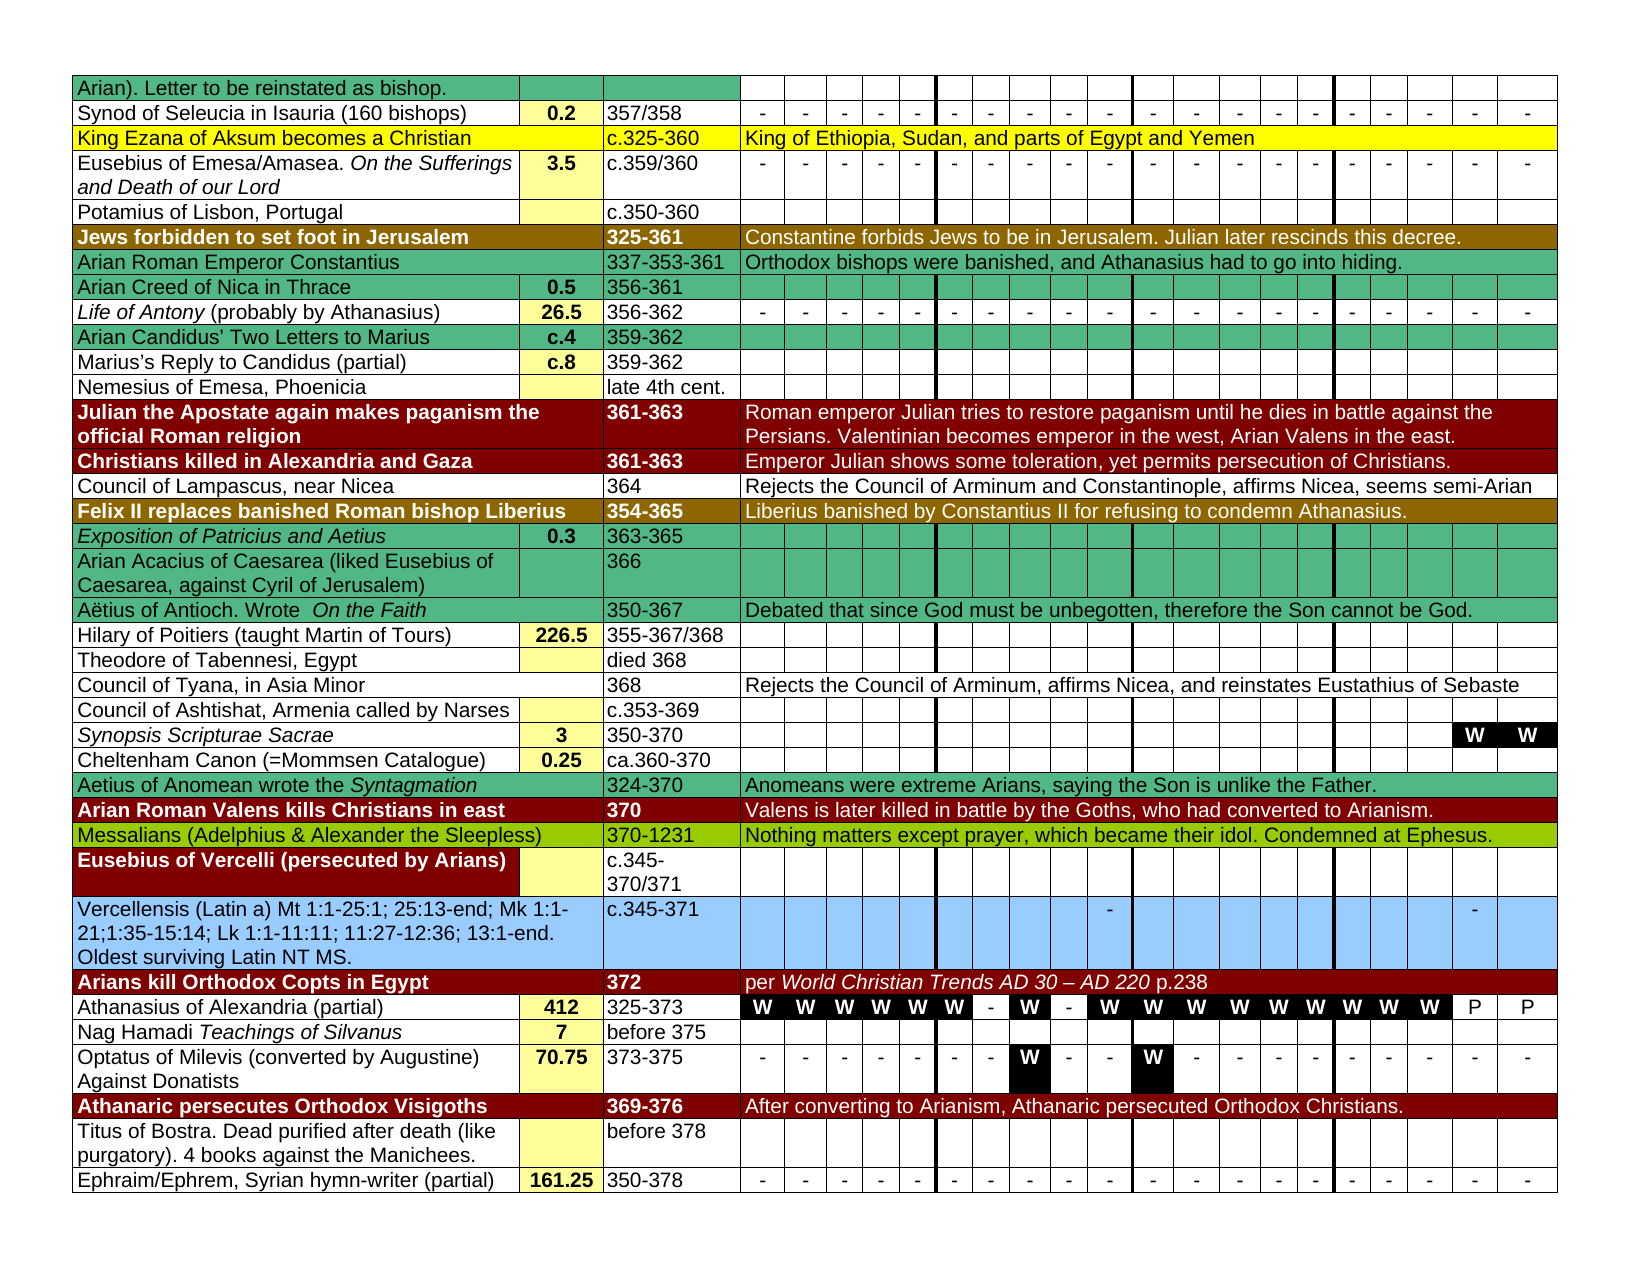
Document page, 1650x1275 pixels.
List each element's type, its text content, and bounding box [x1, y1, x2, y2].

table_cell [973, 723, 1009, 747]
table_cell [1498, 350, 1557, 374]
table_cell [1134, 325, 1173, 349]
table_cell 337-353-361 [604, 250, 740, 274]
table_cell [785, 350, 826, 374]
table_cell [1088, 375, 1131, 399]
table_cell [1371, 1020, 1407, 1044]
table_cell [1134, 275, 1173, 299]
table_cell [973, 350, 1009, 374]
table_cell [827, 897, 862, 969]
table_cell 355-367/368 [604, 623, 740, 647]
table_cell 350-370 [604, 723, 740, 747]
table_cell [1371, 723, 1407, 747]
table_cell [1010, 200, 1050, 224]
table_cell Athanaric persecutes Orthodox Visigoths [73, 1094, 603, 1118]
table_cell 0.3 [520, 524, 603, 548]
table_cell [1261, 623, 1297, 647]
table_cell [1408, 848, 1452, 896]
table_cell Exposition of Patricius and Aetius [73, 524, 519, 548]
table_cell Emperor Julian shows some toleration, yet permits persecution of Christians. [741, 449, 1557, 473]
table_cell [973, 897, 1009, 969]
table_cell - [1010, 101, 1050, 125]
table_cell [1298, 1020, 1332, 1044]
table_cell [900, 524, 934, 548]
table_cell [938, 1020, 972, 1044]
table_cell [1498, 200, 1557, 224]
table_cell died 368 [604, 648, 740, 672]
table_cell [900, 848, 934, 896]
table_cell Council of Lampascus, near Nicea [73, 474, 603, 498]
table_cell [1174, 350, 1219, 374]
table_cell 324-370 [604, 773, 740, 797]
table_cell [1088, 524, 1131, 548]
table_cell [1453, 848, 1497, 896]
table_cell [863, 698, 899, 722]
table_cell - [1371, 1045, 1407, 1093]
table_cell [1298, 897, 1332, 969]
table_cell [1174, 325, 1219, 349]
table_cell [1408, 524, 1452, 548]
table_cell [938, 698, 972, 722]
table_cell [1134, 848, 1173, 896]
table_cell [741, 325, 784, 349]
table_cell 70.75 [520, 1045, 603, 1093]
table_cell [741, 375, 784, 399]
table_cell Liberius banished by Constantius II for refusing to condemn Athanasius. [741, 499, 1557, 523]
table_cell [1371, 897, 1407, 969]
table_cell Christians killed in Alexandria and Gaza [73, 449, 603, 473]
table_cell [1298, 200, 1332, 224]
table_cell c.359/360 [604, 151, 740, 199]
table_cell [1408, 723, 1452, 747]
table_cell [1088, 76, 1131, 100]
table_cell c.345-370/371 [604, 848, 740, 896]
table_cell Arian Roman Valens kills Christians in east [73, 798, 603, 822]
table_cell - [1408, 300, 1452, 324]
table_cell [1261, 1119, 1297, 1167]
table_cell [1220, 76, 1260, 100]
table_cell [73, 1168, 519, 1192]
table_cell [1051, 848, 1087, 896]
table_cell [1298, 275, 1332, 299]
table_cell [973, 325, 1009, 349]
table_cell [741, 723, 784, 747]
table_cell 361-363 [604, 400, 740, 448]
table_cell Messalians (Adelphius & Alexander the Sleepless) [73, 823, 603, 847]
table_cell - [1220, 1168, 1260, 1192]
table_cell Eusebius of Vercelli (persecuted by Arians) [73, 848, 519, 896]
table_cell [1408, 623, 1452, 647]
table_cell Rejects the Council of Arminum, affirms Nicea, and reinstates Eustathius of Sebaste [741, 673, 1557, 697]
table_cell [1134, 350, 1173, 374]
table_cell [785, 375, 826, 399]
table_cell Aëtius of Antioch. Wrote On the Faith [73, 598, 603, 622]
table_cell [1408, 1020, 1452, 1044]
table_cell 363-365 [604, 524, 740, 548]
table_cell W [900, 995, 934, 1019]
table_cell before 378 [604, 1119, 740, 1167]
table_cell - [1453, 151, 1497, 199]
table_cell [1298, 848, 1332, 896]
table_cell - [900, 101, 934, 125]
table_cell [938, 76, 972, 100]
table_cell [1498, 698, 1557, 722]
table_cell - [1010, 151, 1050, 199]
table_cell - [1453, 897, 1497, 969]
table_cell Vercellensis (Latin a) Mt 1:1-25:1; 25:13-end; Mk 1:1-21;1:35-15:14; Lk 1:1-11:11; 11:27-12:36; 13:1-end. Oldest surviving Latin NT MS. [73, 897, 603, 969]
table_cell [1453, 698, 1497, 722]
table_cell Arian Candidus’ Two Letters to Marius [73, 325, 519, 349]
table_cell W [1371, 995, 1407, 1019]
table_cell [741, 524, 784, 548]
table_cell [1010, 723, 1050, 747]
table_cell [1336, 200, 1370, 224]
table_cell [1174, 275, 1219, 299]
table_cell [1498, 648, 1557, 672]
table_cell - [1298, 1045, 1332, 1093]
table_cell [1010, 623, 1050, 647]
table_cell [520, 648, 603, 672]
table_cell [1371, 325, 1407, 349]
table_cell Arians kill Orthodox Copts in Egypt [73, 970, 603, 994]
table_cell [1498, 1020, 1557, 1044]
table_cell late 4th cent. [604, 375, 740, 399]
table_cell [1261, 76, 1297, 100]
table_cell [1498, 76, 1557, 100]
table_cell [973, 375, 1009, 399]
table_cell Debated that since God must be unbegotten, therefore the Son cannot be God. [741, 598, 1557, 622]
table_cell [741, 848, 784, 896]
table_cell [1453, 275, 1497, 299]
table_cell [1220, 200, 1260, 224]
table_cell [938, 275, 972, 299]
table_cell [863, 275, 899, 299]
table_cell [1220, 848, 1260, 896]
table_cell [1453, 350, 1497, 374]
table_cell [1498, 848, 1557, 896]
table_cell [741, 897, 784, 969]
table_cell [827, 723, 862, 747]
table_cell 358 [604, 76, 740, 100]
table_cell [1051, 549, 1087, 597]
table_cell [741, 549, 784, 597]
table_cell [1371, 1119, 1407, 1167]
table_cell [1051, 524, 1087, 548]
table_cell [520, 549, 603, 597]
table_cell [1220, 275, 1260, 299]
table_cell [1051, 723, 1087, 747]
table_cell - [1498, 1168, 1557, 1192]
table_cell [900, 325, 934, 349]
table_cell W [1134, 995, 1173, 1019]
table_cell - [1336, 300, 1370, 324]
table_cell [1261, 723, 1297, 747]
table_cell 325-373 [604, 995, 740, 1019]
table_cell - [1498, 300, 1557, 324]
table_cell [1051, 76, 1087, 100]
table_cell [1261, 897, 1297, 969]
table_cell W [938, 995, 972, 1019]
table_cell Optatus of Milevis (converted by Augustine) Against Donatists [73, 1045, 519, 1093]
table_cell [863, 350, 899, 374]
table_cell [827, 200, 862, 224]
table_cell [973, 524, 1009, 548]
table_cell [1134, 549, 1173, 597]
table_cell [938, 375, 972, 399]
table_cell [900, 275, 934, 299]
table_cell [938, 748, 972, 772]
table_cell - [1174, 1045, 1219, 1093]
table_cell [1051, 350, 1087, 374]
table_cell [1261, 648, 1297, 672]
table_cell 356-361 [604, 275, 740, 299]
table_cell 356-362 [604, 300, 740, 324]
table_cell [1453, 375, 1497, 399]
table_cell [1051, 698, 1087, 722]
table_cell [863, 723, 899, 747]
table_cell Synopsis Scripturae Sacrae [73, 723, 519, 747]
table_cell - [1453, 1168, 1497, 1192]
table_cell [1453, 325, 1497, 349]
table_cell [1051, 897, 1087, 969]
table_cell [785, 748, 826, 772]
table_cell [827, 76, 862, 100]
table_cell [973, 549, 1009, 597]
table_cell [827, 524, 862, 548]
table_cell - [1298, 151, 1332, 199]
table_cell - [785, 151, 826, 199]
table_cell [1010, 549, 1050, 597]
table_cell [900, 200, 934, 224]
table_cell [1010, 375, 1050, 399]
table_cell [973, 1119, 1009, 1167]
table_cell W [1220, 995, 1260, 1019]
table_cell [973, 698, 1009, 722]
table_cell W [741, 995, 784, 1019]
table_cell [1336, 1119, 1370, 1167]
table_cell [1371, 848, 1407, 896]
table_cell [1220, 1020, 1260, 1044]
table_cell [1408, 375, 1452, 399]
table_cell - [1453, 300, 1497, 324]
table_cell [1134, 200, 1173, 224]
table_cell [1336, 648, 1370, 672]
table_cell Athanasius of Alexandria (partial) [73, 995, 519, 1019]
table_cell [863, 648, 899, 672]
table_cell W [1498, 723, 1557, 747]
table_cell [1371, 375, 1407, 399]
table_cell - [1371, 151, 1407, 199]
table_cell [827, 848, 862, 896]
table_cell - [1453, 1045, 1497, 1093]
table_cell [1134, 76, 1173, 100]
table_cell [1220, 375, 1260, 399]
table_cell [1174, 698, 1219, 722]
table_cell [1088, 200, 1131, 224]
table_cell c.350-360 [604, 200, 740, 224]
table_cell [1498, 375, 1557, 399]
table_cell [520, 76, 603, 100]
table_cell 325-361 [604, 225, 740, 249]
table_cell - [1174, 1168, 1219, 1192]
table_cell - [1371, 1168, 1407, 1192]
table_cell [1371, 648, 1407, 672]
table_cell [1498, 524, 1557, 548]
table_cell [1134, 648, 1173, 672]
table_cell [1298, 1119, 1332, 1167]
table_cell [1336, 350, 1370, 374]
table_cell [1010, 325, 1050, 349]
table_cell [1298, 698, 1332, 722]
table_cell [1010, 1119, 1050, 1167]
table_cell [1498, 897, 1557, 969]
table_cell - [741, 151, 784, 199]
table_cell [1220, 325, 1260, 349]
table_cell [1261, 698, 1297, 722]
table_cell - [1088, 151, 1131, 199]
table_cell [1051, 623, 1087, 647]
table_cell 364 [604, 474, 740, 498]
table_cell [1498, 748, 1557, 772]
table_cell [1174, 524, 1219, 548]
table_cell - [785, 300, 826, 324]
table_cell - [1498, 101, 1557, 125]
table_cell [1088, 549, 1131, 597]
table_cell [1408, 897, 1452, 969]
table_cell [785, 723, 826, 747]
table_cell [1088, 698, 1131, 722]
table_cell [938, 549, 972, 597]
table_cell [1220, 897, 1260, 969]
table_cell - [973, 300, 1009, 324]
table_cell - [1134, 1168, 1173, 1192]
table_cell - [827, 151, 862, 199]
table_cell [520, 375, 603, 399]
table_cell - [938, 1168, 972, 1192]
table_cell [785, 549, 826, 597]
table_cell [1088, 325, 1131, 349]
table_cell [900, 698, 934, 722]
table_cell [863, 76, 899, 100]
table_cell [1174, 1119, 1219, 1167]
table_cell [1498, 325, 1557, 349]
table_cell 368 [604, 673, 740, 697]
table_cell [1498, 549, 1557, 597]
table_cell [741, 648, 784, 672]
table_cell Arian Roman Emperor Constantius [73, 250, 603, 274]
table_cell Theodore of [73, 648, 519, 672]
table_cell 26.5 [520, 300, 603, 324]
table_cell [1408, 698, 1452, 722]
table_cell [1174, 375, 1219, 399]
table_cell - [1298, 300, 1332, 324]
table_cell [1220, 648, 1260, 672]
table_cell [1371, 76, 1407, 100]
table_cell [1010, 350, 1050, 374]
table_cell [1498, 275, 1557, 299]
table_cell [1371, 275, 1407, 299]
table_cell [1453, 76, 1497, 100]
table_cell [900, 549, 934, 597]
table_cell [900, 350, 934, 374]
table_cell - [900, 1168, 934, 1192]
table_cell [938, 897, 972, 969]
table_cell [863, 524, 899, 548]
table_cell [1498, 1119, 1557, 1167]
table_cell [827, 549, 862, 597]
table_cell [900, 1119, 934, 1167]
table_cell - [900, 1045, 934, 1093]
table_cell [1174, 549, 1219, 597]
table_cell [73, 76, 519, 100]
table_cell [827, 325, 862, 349]
table_cell - [785, 101, 826, 125]
table_cell forbids Jews to be in . Julian later rescinds this decree. [741, 225, 1557, 249]
table_cell [1298, 623, 1332, 647]
table_cell [900, 748, 934, 772]
table_cell [1261, 325, 1297, 349]
table_cell [1220, 549, 1260, 597]
table_cell [785, 76, 826, 100]
table_cell - [1174, 101, 1219, 125]
table_cell - [973, 151, 1009, 199]
table_cell [1336, 698, 1370, 722]
table_cell [1498, 623, 1557, 647]
table_cell [741, 76, 784, 100]
table_cell [741, 748, 784, 772]
table_cell [900, 723, 934, 747]
table_cell King Ezana of becomes a Christian [73, 126, 603, 150]
table_cell [973, 275, 1009, 299]
table_cell - [1336, 1168, 1370, 1192]
table_cell Titus of Bostra. Dead purified after death (like purgatory). 4 books against the Manichees. [73, 1119, 519, 1167]
table_cell [1453, 1119, 1497, 1167]
table_cell [1134, 1020, 1173, 1044]
table_cell - [1261, 1045, 1297, 1093]
table_cell - [1088, 101, 1131, 125]
table_cell [863, 1020, 899, 1044]
table_cell [1051, 325, 1087, 349]
table_cell - [785, 1045, 826, 1093]
table_cell W [1010, 1045, 1050, 1093]
table_cell King of Ethiopia, , and parts of and [741, 126, 1557, 150]
table_cell Nag Hamadi Teachings of Silvanus [73, 1020, 519, 1044]
table_cell - [1051, 995, 1087, 1019]
table_cell [1261, 275, 1297, 299]
table_cell 369-376 [604, 1094, 740, 1118]
table_cell [1174, 848, 1219, 896]
table_cell [1261, 524, 1297, 548]
table_cell [1088, 648, 1131, 672]
table_cell 0.5 [520, 275, 603, 299]
table_cell 350-378 [604, 1168, 740, 1192]
table_cell per World Christian Trends AD 30 – AD 220 p.238 [741, 970, 1557, 994]
table_cell [1371, 549, 1407, 597]
table_cell Marius’s Reply to Candidus (partial) [73, 350, 519, 374]
table_cell [1220, 524, 1260, 548]
table_cell [1453, 623, 1497, 647]
table_cell - [827, 1045, 862, 1093]
table_cell [1408, 200, 1452, 224]
table_cell - [1010, 300, 1050, 324]
table_cell [827, 748, 862, 772]
table_cell Eusebius of Emesa/Amasea. On the Sufferings and Death of our Lord [73, 151, 519, 199]
table_cell [1010, 897, 1050, 969]
table_cell [1010, 698, 1050, 722]
table_cell [973, 200, 1009, 224]
table_cell - [1051, 1045, 1087, 1093]
table_cell [900, 897, 934, 969]
table_cell [863, 375, 899, 399]
table_cell [785, 698, 826, 722]
table_cell 3 [520, 723, 603, 747]
table_cell Synod of in Isauria (160 bishops) [73, 101, 519, 125]
table_cell [1408, 748, 1452, 772]
table_cell - [1408, 151, 1452, 199]
table_cell [1051, 748, 1087, 772]
table_cell [1010, 1020, 1050, 1044]
table_cell 359-362 [604, 325, 740, 349]
table_cell [938, 524, 972, 548]
table_cell [1088, 848, 1131, 896]
table_cell c.8 [520, 350, 603, 374]
table_cell [520, 848, 603, 896]
table_cell [1336, 723, 1370, 747]
table_cell [1088, 1119, 1131, 1167]
table_cell [1010, 524, 1050, 548]
table_cell [1371, 200, 1407, 224]
table_cell - [1261, 300, 1297, 324]
table_cell W [1298, 995, 1332, 1019]
table_cell [1336, 325, 1370, 349]
table_cell Nothing matters except prayer, which became their idol. Condemned at . [741, 823, 1557, 847]
table_cell - [900, 151, 934, 199]
table_cell 366 [604, 549, 740, 597]
table_cell ca.360-370 [604, 748, 740, 772]
table_cell P [1453, 995, 1497, 1019]
table_cell [1261, 1020, 1297, 1044]
table_cell - [1051, 101, 1087, 125]
table_cell - [1088, 897, 1131, 969]
table_cell Hilary of Poitiers (taught Martin of Tours) [73, 623, 519, 647]
table_cell [827, 623, 862, 647]
table_cell [741, 623, 784, 647]
table_cell 0.25 [520, 748, 603, 772]
table_cell [520, 1119, 603, 1167]
table_cell [938, 648, 972, 672]
table_cell - [863, 101, 899, 125]
table_cell [785, 648, 826, 672]
table_cell [785, 200, 826, 224]
table_cell [1453, 648, 1497, 672]
table_cell [1010, 275, 1050, 299]
table_cell [1088, 723, 1131, 747]
table_cell [1220, 1119, 1260, 1167]
table_cell [973, 848, 1009, 896]
table_cell [785, 1020, 826, 1044]
table_cell [1134, 897, 1173, 969]
table_cell [520, 698, 603, 722]
table_cell 412 [520, 995, 603, 1019]
table_cell - [1498, 1045, 1557, 1093]
table_cell 354-365 [604, 499, 740, 523]
table_cell [1051, 1119, 1087, 1167]
table_cell W [1174, 995, 1219, 1019]
table_cell 161.25 [520, 1168, 603, 1192]
table_cell [1088, 350, 1131, 374]
table_cell - [900, 300, 934, 324]
table_cell - [973, 1045, 1009, 1093]
table_cell [1408, 350, 1452, 374]
table_cell [1336, 1020, 1370, 1044]
table_cell - [827, 300, 862, 324]
table_cell - [1408, 1168, 1452, 1192]
table_cell [741, 698, 784, 722]
table_cell Roman emperor Julian tries to restore paganism until he dies in battle against the Persians. Valentinian becomes emperor in the west, Arian Valens in the east. [741, 400, 1557, 448]
table_cell [973, 1020, 1009, 1044]
table_cell [1453, 524, 1497, 548]
table_cell [1134, 1119, 1173, 1167]
table_cell Jews forbidden to set foot in Jerusalem [73, 225, 603, 249]
table_cell [863, 1119, 899, 1167]
table_cell [938, 200, 972, 224]
table_cell W [1010, 995, 1050, 1019]
table_cell Aetius of Anomean wrote the Syntagmation [73, 773, 603, 797]
table_cell Arian Creed of Nica in [73, 275, 519, 299]
table_cell [1220, 623, 1260, 647]
table_cell [1174, 748, 1219, 772]
table_cell [938, 723, 972, 747]
table_cell [1010, 848, 1050, 896]
table_cell [741, 200, 784, 224]
table_cell [900, 1020, 934, 1044]
table_cell [973, 748, 1009, 772]
table_cell [938, 623, 972, 647]
table_cell [1010, 648, 1050, 672]
table_cell [1371, 748, 1407, 772]
table_cell [1408, 76, 1452, 100]
table_cell - [1498, 151, 1557, 199]
table_cell - [1134, 101, 1173, 125]
table_cell [1336, 897, 1370, 969]
table_cell - [1134, 300, 1173, 324]
table_cell [1134, 698, 1173, 722]
table_cell c.325-360 [604, 126, 740, 150]
table_cell [973, 76, 1009, 100]
table_cell - [785, 1168, 826, 1192]
table_cell [1174, 723, 1219, 747]
table_cell - [741, 1045, 784, 1093]
table_cell [973, 648, 1009, 672]
table_cell [1371, 524, 1407, 548]
table_cell [1261, 200, 1297, 224]
table_cell [1371, 623, 1407, 647]
table_cell [1336, 524, 1370, 548]
table_cell - [1088, 1045, 1131, 1093]
table_cell - [1220, 151, 1260, 199]
table_cell [785, 325, 826, 349]
table_cell [1088, 623, 1131, 647]
table_cell 226.5 [520, 623, 603, 647]
table_cell Orthodox bishops were banished, and Athanasius had to go into hiding. [741, 250, 1557, 274]
table_cell - [1134, 151, 1173, 199]
table_cell 7 [520, 1020, 603, 1044]
table_cell [1088, 748, 1131, 772]
table_cell - [1010, 1168, 1050, 1192]
table_cell [1371, 698, 1407, 722]
table_cell c.353-369 [604, 698, 740, 722]
table_cell [785, 623, 826, 647]
table_cell - [741, 1168, 784, 1192]
table_cell Nemesius of [73, 375, 519, 399]
table_cell Rejects the Council of Arminum and Constantinople, affirms Nicea, seems semi-Arian [741, 474, 1557, 498]
table_cell [900, 623, 934, 647]
table_cell Julian the Apostate again makes paganism the official Roman religion [73, 400, 603, 448]
table_cell 0.2 [520, 101, 603, 125]
table_cell - [1336, 151, 1370, 199]
table_cell [1088, 275, 1131, 299]
table_cell Anomeans were extreme Arians, saying the Son is unlike the Father. [741, 773, 1557, 797]
table_cell [1336, 848, 1370, 896]
table_cell - [1051, 1168, 1087, 1192]
table_cell [1298, 350, 1332, 374]
table_cell - [1371, 101, 1407, 125]
table_cell [1298, 76, 1332, 100]
table_cell - [1088, 1168, 1131, 1192]
table_cell 370-1231 [604, 823, 740, 847]
table_cell [1051, 200, 1087, 224]
table_cell [863, 200, 899, 224]
table_cell [785, 524, 826, 548]
table_cell 361-363 [604, 449, 740, 473]
table_cell - [863, 151, 899, 199]
table_cell [1298, 748, 1332, 772]
table_cell [741, 1020, 784, 1044]
table_cell - [1051, 151, 1087, 199]
table_cell - [973, 101, 1009, 125]
table_cell Arian Acacius of Caesarea (liked Eusebius of Caesarea, against Cyril of Jerusalem) [73, 549, 519, 597]
table_cell [1261, 549, 1297, 597]
table_cell [1174, 897, 1219, 969]
table_cell 357/358 [604, 101, 740, 125]
table_cell [827, 1119, 862, 1167]
table_cell Canon (=Mommsen Catalogue) [73, 748, 519, 772]
table_cell P [1498, 995, 1557, 1019]
table_cell W [1336, 995, 1370, 1019]
table_cell [827, 1020, 862, 1044]
table_cell [741, 350, 784, 374]
table_cell [1261, 350, 1297, 374]
table_cell Potamius of [73, 200, 519, 224]
table_cell - [938, 151, 972, 199]
table_cell Life of (probably by Athanasius) [73, 300, 519, 324]
table_cell Council of Tyana, in Asia Minor [73, 673, 603, 697]
table_cell [1010, 748, 1050, 772]
table_cell - [1088, 300, 1131, 324]
table_cell [1174, 200, 1219, 224]
table_cell [1371, 350, 1407, 374]
table_cell [1220, 723, 1260, 747]
table_cell [1336, 748, 1370, 772]
table_cell [863, 623, 899, 647]
table_cell - [973, 1168, 1009, 1192]
table_cell - [1220, 101, 1260, 125]
table_cell [1010, 76, 1050, 100]
table_cell [938, 325, 972, 349]
table_cell - [1371, 300, 1407, 324]
table_cell W [1453, 723, 1497, 747]
table_cell [785, 1119, 826, 1167]
table_cell [863, 748, 899, 772]
table_cell - [1261, 1168, 1297, 1192]
table_cell [1134, 524, 1173, 548]
table_cell - [1220, 300, 1260, 324]
table_cell [785, 848, 826, 896]
table_cell W [1088, 995, 1131, 1019]
table_cell [1408, 275, 1452, 299]
table_cell - [1174, 151, 1219, 199]
table_cell [1298, 549, 1332, 597]
table_cell [1336, 549, 1370, 597]
table_cell [827, 648, 862, 672]
table_cell - [1298, 1168, 1332, 1192]
table_cell [785, 275, 826, 299]
table_cell W [1261, 995, 1297, 1019]
table_cell [938, 1119, 972, 1167]
table_cell [741, 275, 784, 299]
table_cell c.345-371 [604, 897, 740, 969]
table_cell [1408, 1119, 1452, 1167]
table_cell [1408, 648, 1452, 672]
table_cell - [938, 300, 972, 324]
table_cell [863, 325, 899, 349]
table_cell [1220, 698, 1260, 722]
table_cell - [863, 1045, 899, 1093]
table_cell [827, 375, 862, 399]
table_cell - [973, 995, 1009, 1019]
table_cell [938, 848, 972, 896]
table_cell [827, 350, 862, 374]
table_cell [1134, 375, 1173, 399]
table_cell [1174, 648, 1219, 672]
table_cell [1051, 375, 1087, 399]
table_cell [1298, 648, 1332, 672]
table_cell 370 [604, 798, 740, 822]
table_cell - [1408, 101, 1452, 125]
table_cell [1134, 748, 1173, 772]
table_cell - [1261, 101, 1297, 125]
table_cell - [741, 300, 784, 324]
table_cell 373-375 [604, 1045, 740, 1093]
table_cell [1336, 275, 1370, 299]
table_cell [863, 848, 899, 896]
table_cell [1261, 375, 1297, 399]
table_cell [1051, 1020, 1087, 1044]
table_cell c.4 [520, 325, 603, 349]
table_cell - [827, 1168, 862, 1192]
table_cell before 375 [604, 1020, 740, 1044]
table_cell - [827, 101, 862, 125]
table_cell - [741, 101, 784, 125]
table_cell [938, 350, 972, 374]
table_cell - [938, 101, 972, 125]
table_cell 359-362 [604, 350, 740, 374]
table_cell 372 [604, 970, 740, 994]
table_cell [1408, 325, 1452, 349]
table_cell - [863, 300, 899, 324]
table_cell - [1336, 101, 1370, 125]
table_cell - [1174, 300, 1219, 324]
table_cell [1174, 623, 1219, 647]
table_cell [1261, 748, 1297, 772]
table_cell [1298, 375, 1332, 399]
table_cell [1088, 1020, 1131, 1044]
table_cell - [863, 1168, 899, 1192]
table_cell [973, 623, 1009, 647]
table_cell [1134, 723, 1173, 747]
table_cell [1051, 275, 1087, 299]
table_cell [1408, 549, 1452, 597]
table_cell [1220, 350, 1260, 374]
table_cell W [1408, 995, 1452, 1019]
table_cell [900, 648, 934, 672]
table_cell [1453, 549, 1497, 597]
table_cell [1453, 200, 1497, 224]
table_cell [1453, 748, 1497, 772]
table_cell 350-367 [604, 598, 740, 622]
table_cell [1220, 748, 1260, 772]
table_cell [900, 375, 934, 399]
table_cell [863, 897, 899, 969]
table_cell [1298, 325, 1332, 349]
table_cell - [1220, 1045, 1260, 1093]
table_cell W [785, 995, 826, 1019]
table_cell [1134, 623, 1173, 647]
table_cell After converting to Arianism, Athanaric persecuted Orthodox Christians. [741, 1094, 1557, 1118]
table_cell [520, 200, 603, 224]
table_cell [1336, 76, 1370, 100]
table_cell Felix II replaces banished Roman bishop Liberius [73, 499, 603, 523]
table_cell [785, 897, 826, 969]
table_cell - [1453, 101, 1497, 125]
table_cell [1453, 1020, 1497, 1044]
table_cell [1051, 648, 1087, 672]
table_cell - [1298, 101, 1332, 125]
table_cell [1174, 1020, 1219, 1044]
table_cell - [1051, 300, 1087, 324]
table_cell - [1408, 1045, 1452, 1093]
table_cell [1336, 375, 1370, 399]
table_cell [863, 549, 899, 597]
table_cell [1174, 76, 1219, 100]
table_cell W [863, 995, 899, 1019]
table_cell [1298, 723, 1332, 747]
table_cell W [827, 995, 862, 1019]
table_cell W [1134, 1045, 1173, 1093]
table_cell [1336, 623, 1370, 647]
table_cell [1261, 848, 1297, 896]
table_cell [900, 76, 934, 100]
table_cell 3.5 [520, 151, 603, 199]
table_cell [827, 698, 862, 722]
table_cell - [1261, 151, 1297, 199]
table_cell - [938, 1045, 972, 1093]
table_cell [827, 275, 862, 299]
table_cell [741, 1119, 784, 1167]
table_cell [1298, 524, 1332, 548]
table_cell Valens is later killed in battle by the Goths, who had converted to Arianism. [741, 798, 1557, 822]
table_cell Council of Ashtishat, Armenia called by Narses [73, 698, 519, 722]
table_cell - [1336, 1045, 1370, 1093]
